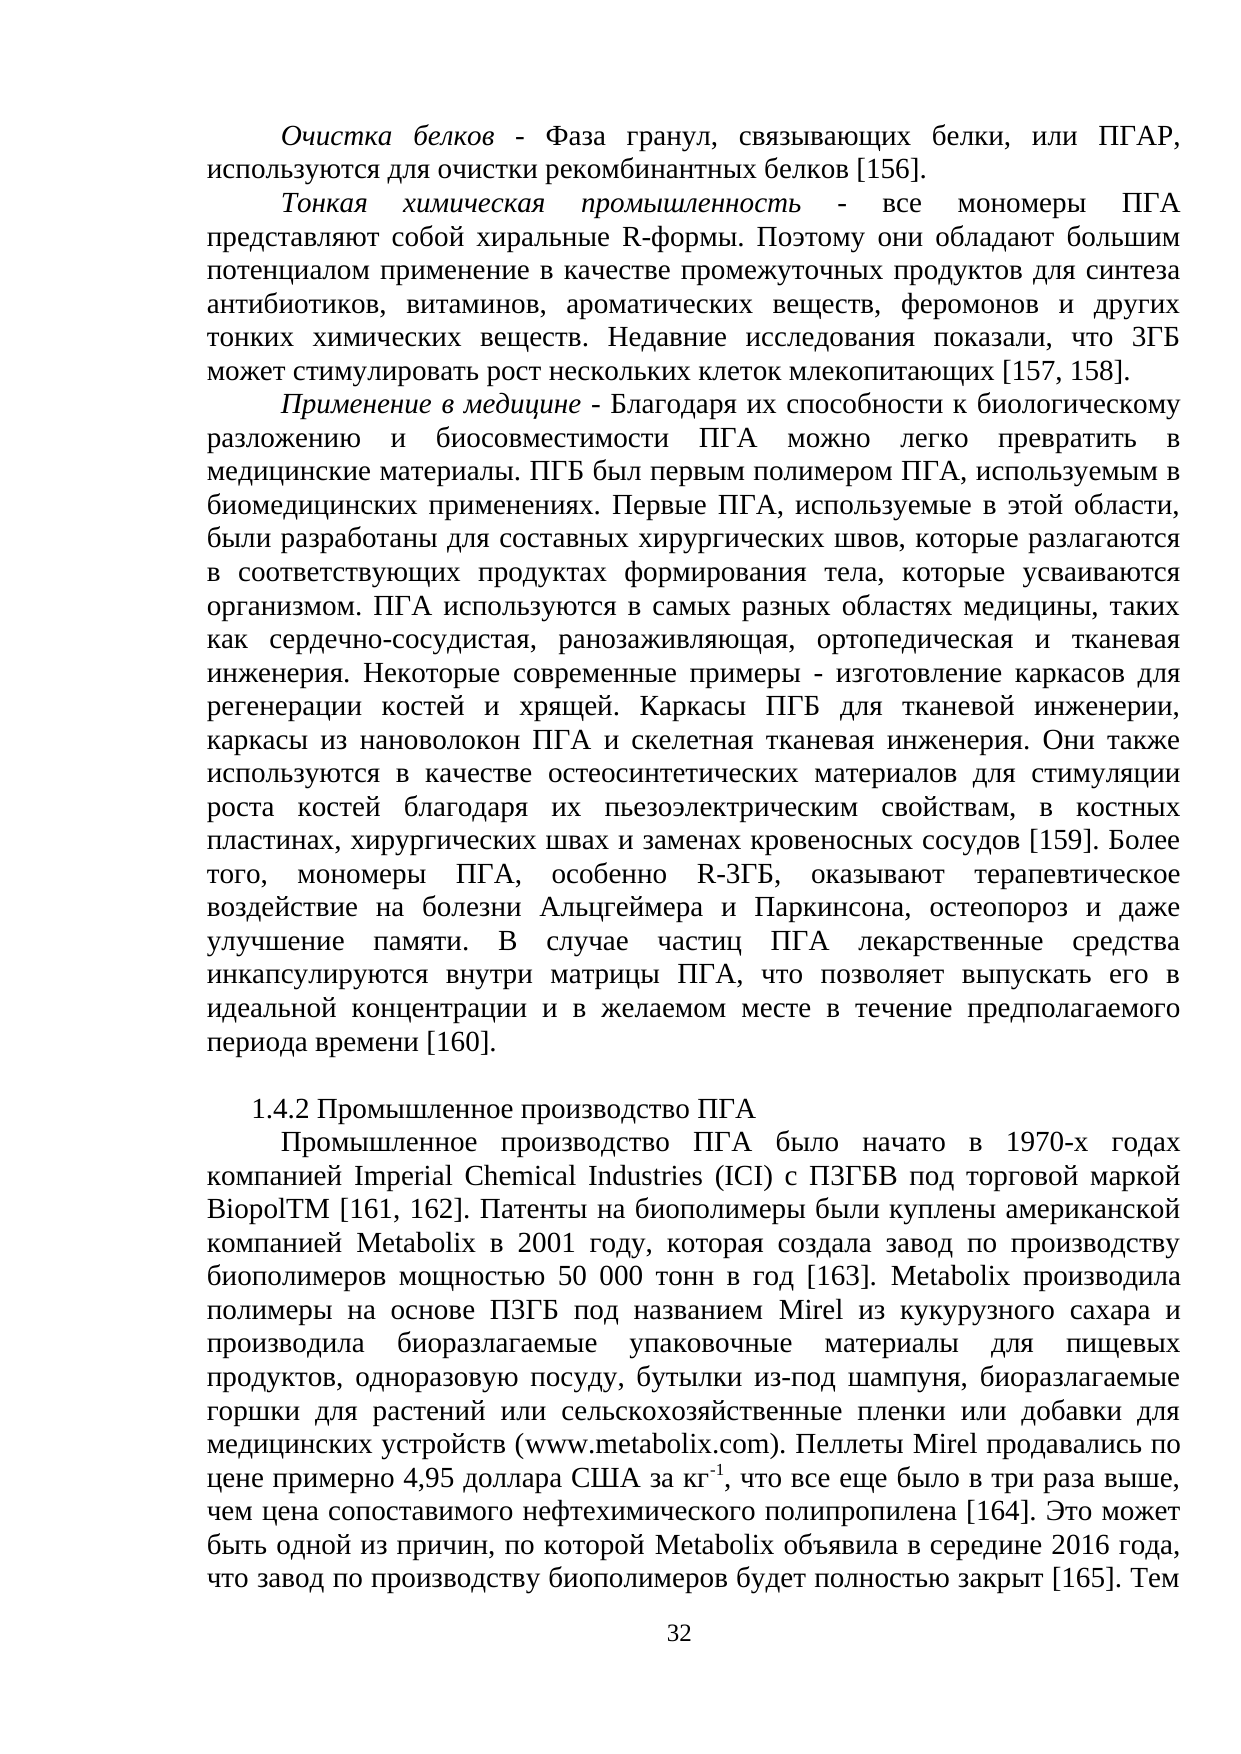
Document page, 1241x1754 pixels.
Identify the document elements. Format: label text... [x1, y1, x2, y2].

text Тонкая химическая промышленность - все мономеры ПГА представляют собой хиральные R-формы. Поэтому они обладают большим потенциалом применение в качестве промежуточных продуктов для синтеза антибиотиков, витаминов, ароматических веществ, феромонов и других тонких химических веществ. Недавние исследования показали, что 3ГБ может стимулировать рост нескольких клеток млекопитающих [157, 158]. [207, 185, 1181, 386]
text Очистка белков - Фаза гранул, связывающих белки, или ПГАР, используются для очистки рекомбинантных белков [156]. [207, 118, 1181, 185]
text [207, 1124, 1181, 1594]
text Применение в медицине - Благодаря их способности к биологическому разложению и биосовместимости ПГА можно легко превратить в медицинские материалы. ПГБ был первым полимером ПГА, используемым в биомедицинских применениях. Первые ПГA, используемые в этой области, были разработаны для составных хирургических швов, которые разлагаются в соответствующих продуктах формирования тела, которые усваиваются организмом. ПГА используются в самых разных областях медицины, таких как сердечно-сосудистая, ранозаживляющая, ортопедическая и тканевая инженерия. Некоторые современные примеры - изготовление каркасов для регенерации костей и хрящей. Каркасы ПГБ для тканевой инженерии, каркасы из нановолокон ПГA и скелетная тканевая инженерия. Они также используются в качестве остеосинтетических материалов для стимуляции роста костей благодаря их пьезоэлектрическим свойствам, в костных пластинах, хирургических швах и заменах кровеносных сосудов [159]. Более того, мономеры ПГА, особенно R-3ГБ, оказывают терапевтическое воздействие на болезни Альцгеймера и Паркинсона, остеопороз и даже улучшение памяти. В случае частиц ПГА лекарственные средства инкапсулируются внутри матрицы ПГА, что позволяет выпускать его в идеальной концентрации и в желаемом месте в течение предполагаемого периода времени [160]. [207, 386, 1181, 1057]
subtitle 1.4.2 Промышленное производство ПГА [177, 1091, 1181, 1124]
